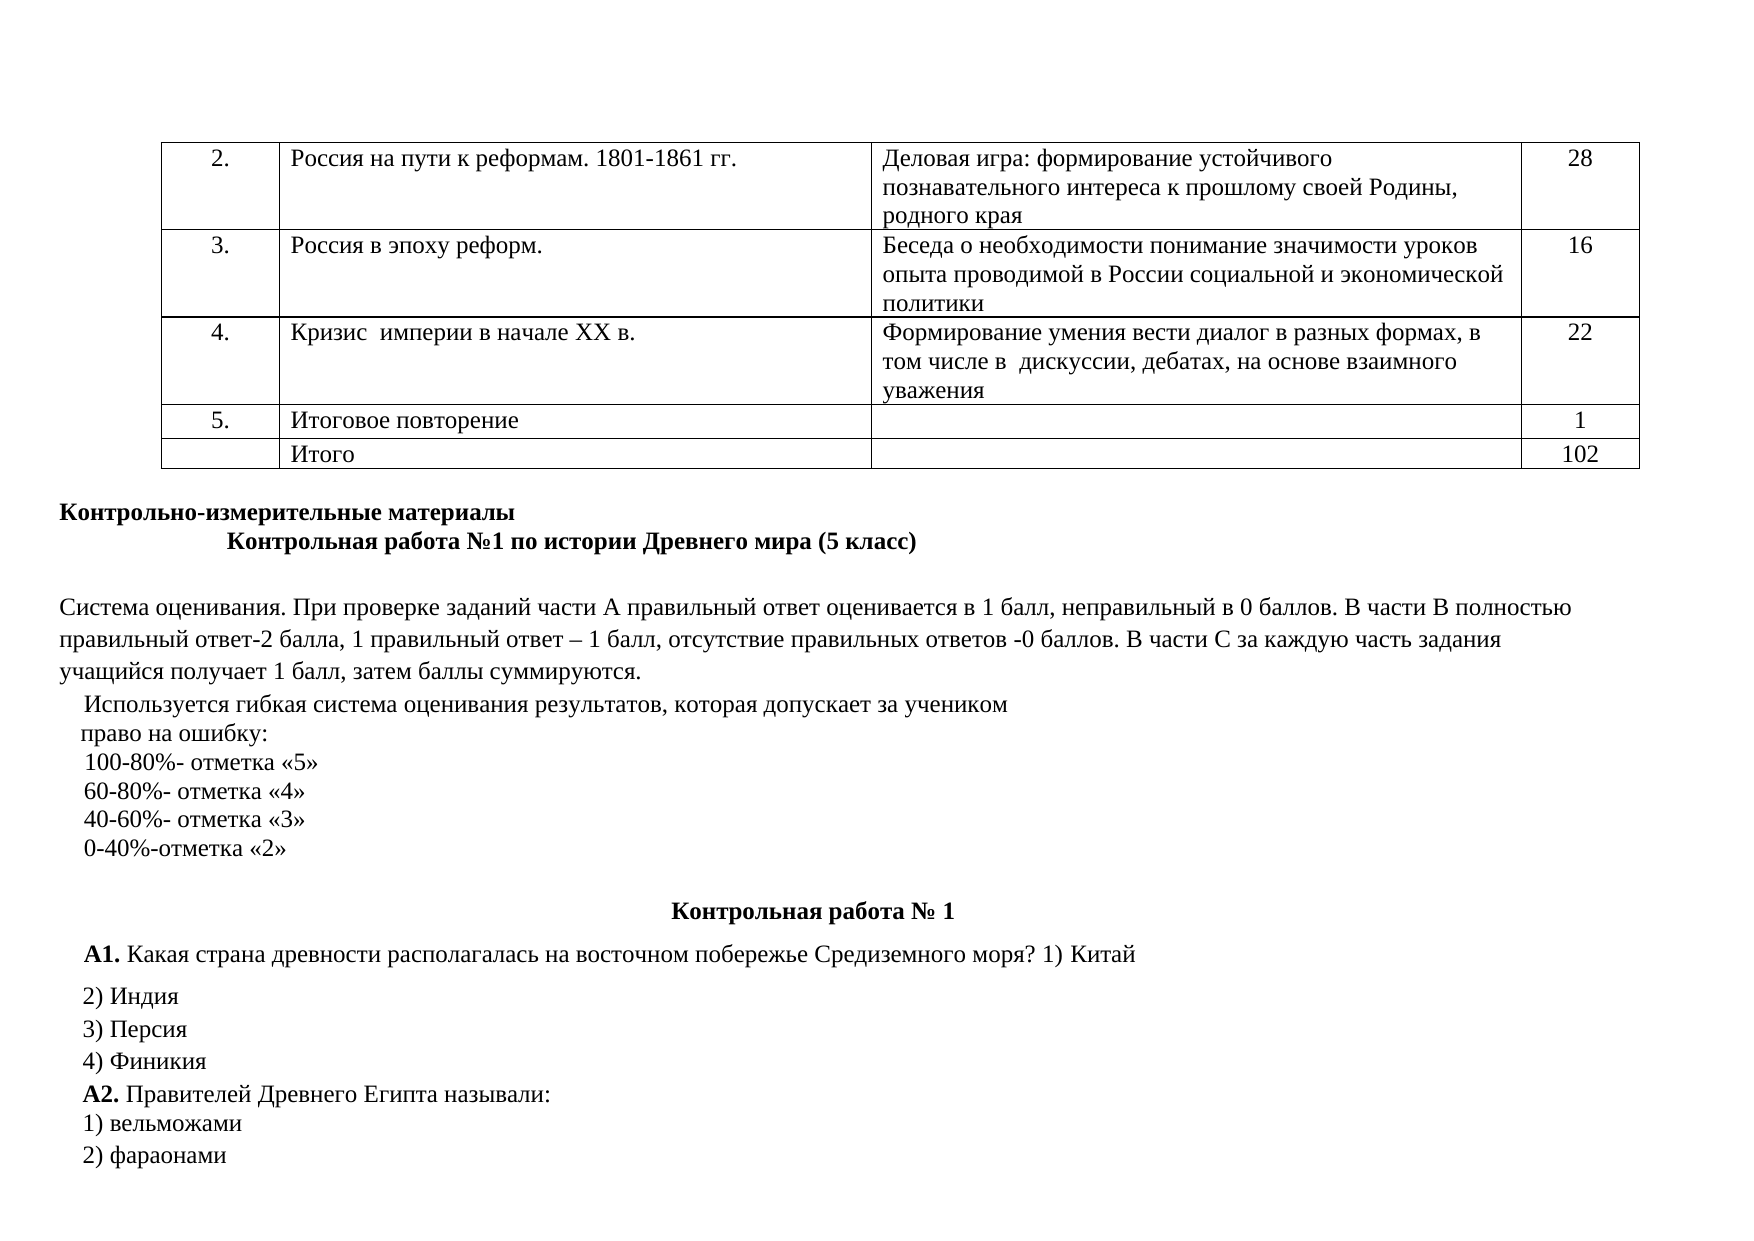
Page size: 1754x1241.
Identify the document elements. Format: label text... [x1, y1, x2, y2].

subtitle Контрольная работа №1 по истории Древнего мира (5 класс) [227, 526, 1584, 555]
list Финикия [82, 1046, 1566, 1075]
table_cell Итого [280, 439, 871, 467]
text А1. Какая страна древности располагалась на восточном побережье Средиземного моря? 1) Китай [83, 939, 1542, 967]
text 40-60%- отметка «3» [83, 804, 1566, 833]
table_cell Россия на пути к реформам. 1801-1861 гг. [280, 143, 871, 229]
table_cell 102 [1522, 439, 1639, 467]
text 0-40%-отметка «2» [83, 833, 1566, 862]
table_cell Россия в эпоху реформ. [280, 230, 871, 316]
list Персия [82, 1014, 1566, 1042]
text А2. Правителей Древнего Египта называли: [82, 1079, 1566, 1108]
table_cell 3. [162, 230, 279, 316]
list вельможами [82, 1108, 1566, 1137]
table_cell Кризис империи в начале XX в. [280, 318, 871, 404]
table_cell 5. [162, 405, 279, 438]
list Индия [82, 981, 1566, 1010]
table_cell 16 [1522, 230, 1639, 316]
table_cell 22 [1522, 318, 1639, 404]
subtitle Система оценивания. При проверке заданий части А правильный ответ оценивается в 1 балл, неправильный в 0 баллов. В части В полностью правильный ответ-2 балла, 1 правильный ответ – 1 балл, отсутствие правильных ответов -0 баллов. В части С за каждую часть задания учащийся получает 1 балл, затем баллы суммируются. [59, 592, 1584, 685]
text право на ошибку: [59, 718, 1654, 747]
table_cell Деловая игра: формирование устойчивого познавательного интереса к прошлому своей Родины, родного края [872, 143, 1521, 229]
list фараонами [82, 1141, 1566, 1169]
table_cell Итоговое повторение [280, 405, 871, 438]
table_cell 4. [162, 318, 279, 404]
table_cell 1 [1522, 405, 1639, 438]
table_cell [162, 439, 279, 467]
table_cell 2. [162, 143, 279, 229]
table_cell 28 [1522, 143, 1639, 229]
text 60-80%- отметка «4» [83, 776, 1566, 804]
text Контрольная работа № 1 [83, 896, 1542, 925]
text Используется гибкая система оценивания результатов, которая допускает за учеником [83, 689, 1566, 718]
text 100-80%- отметка «5» [59, 747, 1654, 776]
table_cell Формирование умения вести диалог в разных формах, в том числе в дискуссии, дебатах, на основе взаимного уважения [872, 318, 1521, 404]
table_cell [872, 439, 1521, 467]
text Контрольно-измерительные материалы [59, 497, 1654, 526]
table_cell [872, 405, 1521, 438]
table_cell Беседа о необходимости понимание значимости уроков опыта проводимой в России социальной и экономической политики [872, 230, 1521, 316]
